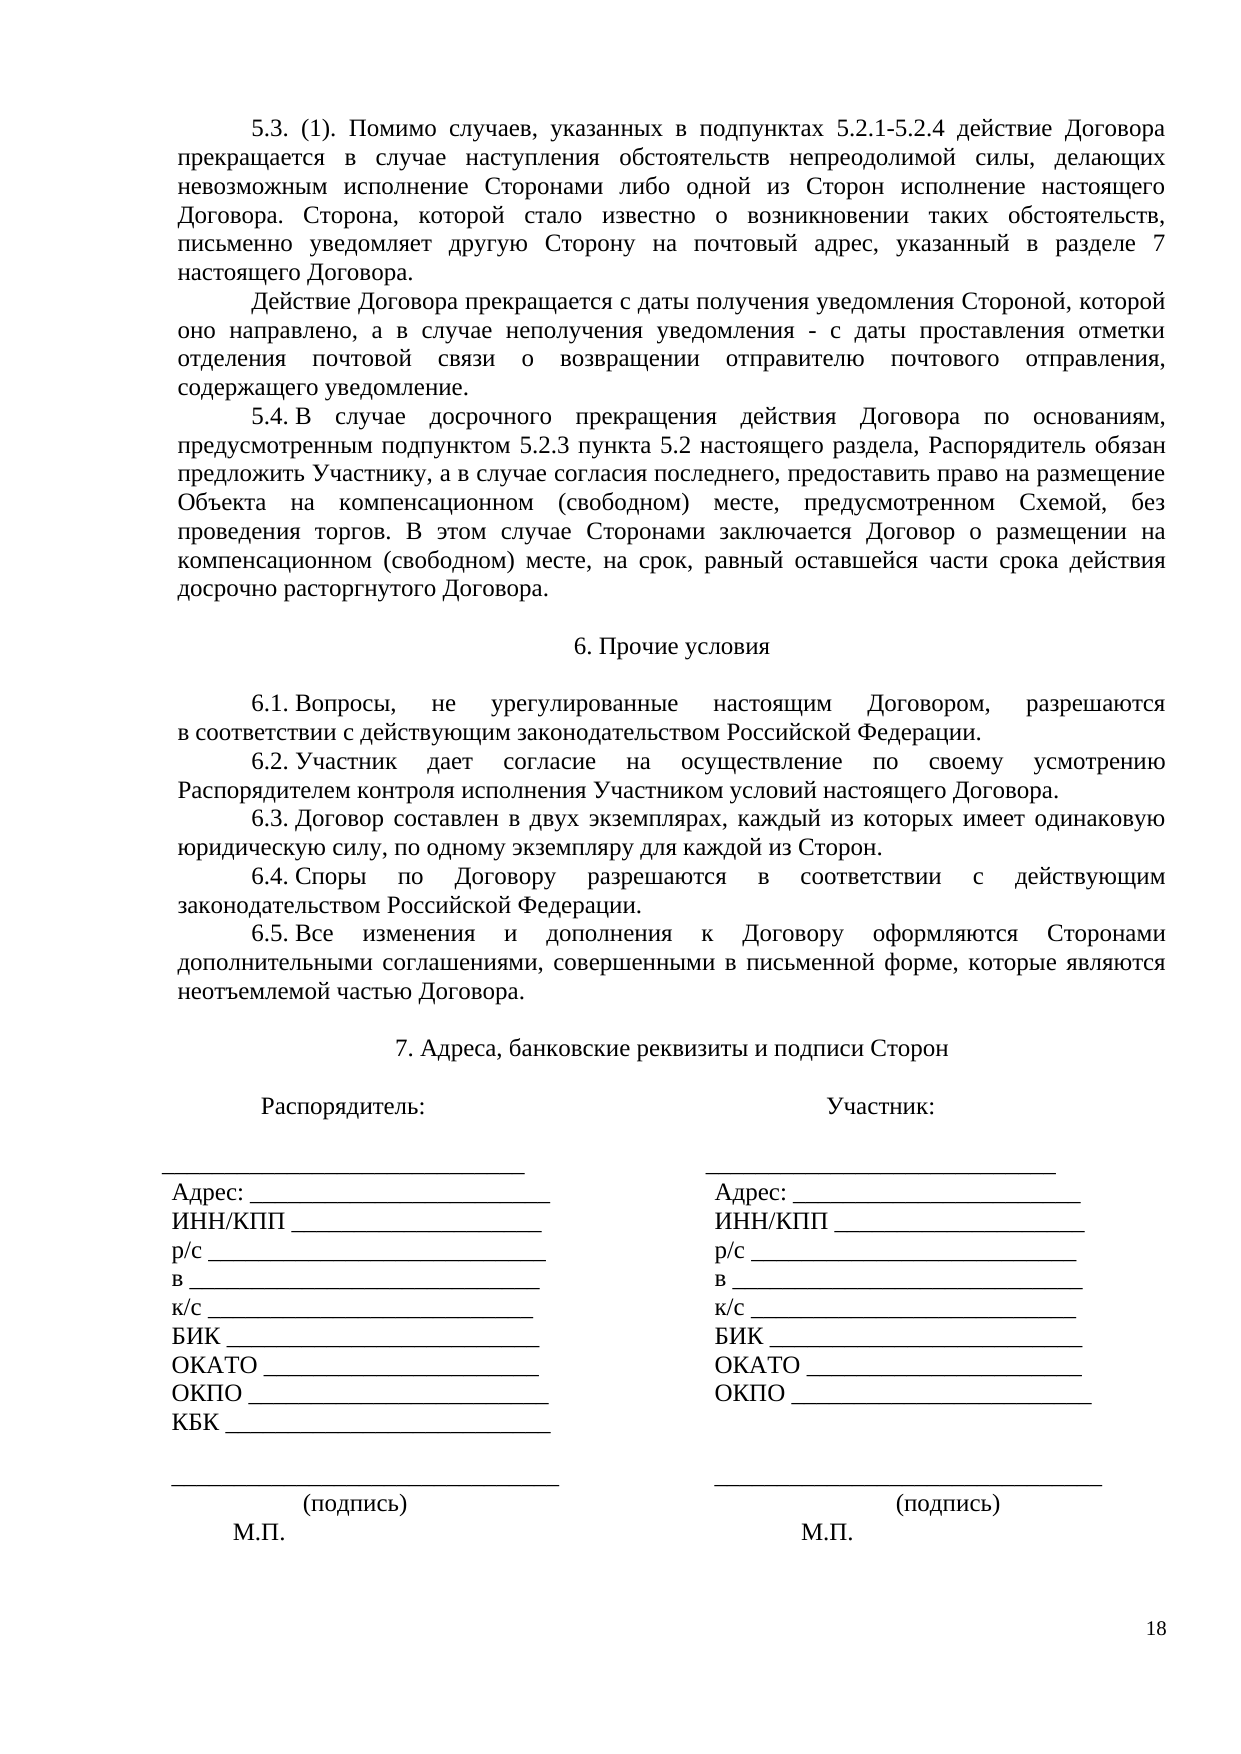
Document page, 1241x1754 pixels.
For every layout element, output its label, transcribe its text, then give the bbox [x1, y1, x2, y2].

text 6. Прочие условия [177, 631, 1166, 660]
text 6.4. Споры по Договору разрешаются в соответствии с действующим законодательством Российской Федерации. [177, 861, 1166, 918]
text 6.1. Вопросы, не урегулированные настоящим Договором, разрешаются в соответствии с действующим законодательством Российской Федерации. [177, 688, 1166, 746]
text 5.3. (1). Помимо случаев, указанных в подпунктах 5.2.1-5.2.4 действие Договора прекращается в случае наступления обстоятельств непреодолимой силы, делающих невозможным исполнение Сторонами либо одной из Сторон исполнение настоящего Договора. Сторона, которой стало известно о возникновении таких обстоятельств, письменно уведомляет другую Сторону на почтовый адрес, указанный в разделе 7 настоящего Договора. [177, 113, 1166, 286]
text 6.2. Участник дает согласие на осуществление по своему усмотрению Распорядителем контроля исполнения Участником условий настоящего Договора. [177, 746, 1166, 803]
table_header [615, 1091, 1146, 1603]
text 7. Адреса, банковские реквизиты и подписи Сторон [177, 1033, 1166, 1062]
text Действие Договора прекращается с даты получения уведомления Стороной, которой оно направлено, а в случае неполучения уведомления - с даты проставления отметки отделения почтовой связи о возвращении отправителю почтового отправления, содержащего уведомление. [177, 286, 1166, 401]
text 6.5. Все изменения и дополнения к Договору оформляются Сторонами дополнительными соглашениями, совершенными в письменной форме, которые являются неотъемлемой частью Договора. [177, 918, 1166, 1005]
text 5.4. В случае досрочного прекращения действия Договора по основаниям, предусмотренным подпунктом 5.2.3 пункта 5.2 настоящего раздела, Распорядитель обязан предложить Участнику, а в случае согласия последнего, предоставить право на размещение Объекта на компенсационном (свободном) месте, предусмотренном Схемой, без проведения торгов. В этом случае Сторонами заключается Договор о размещении на компенсационном (свободном) месте, на срок, равный оставшейся части срока действия досрочно расторгнутого Договора. [177, 401, 1166, 602]
text 6.3. Договор составлен в двух экземплярах, каждый из которых имеет одинаковую юридическую силу, по одному экземпляру для каждой из Сторон. [177, 803, 1166, 861]
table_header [71, 1091, 614, 1603]
